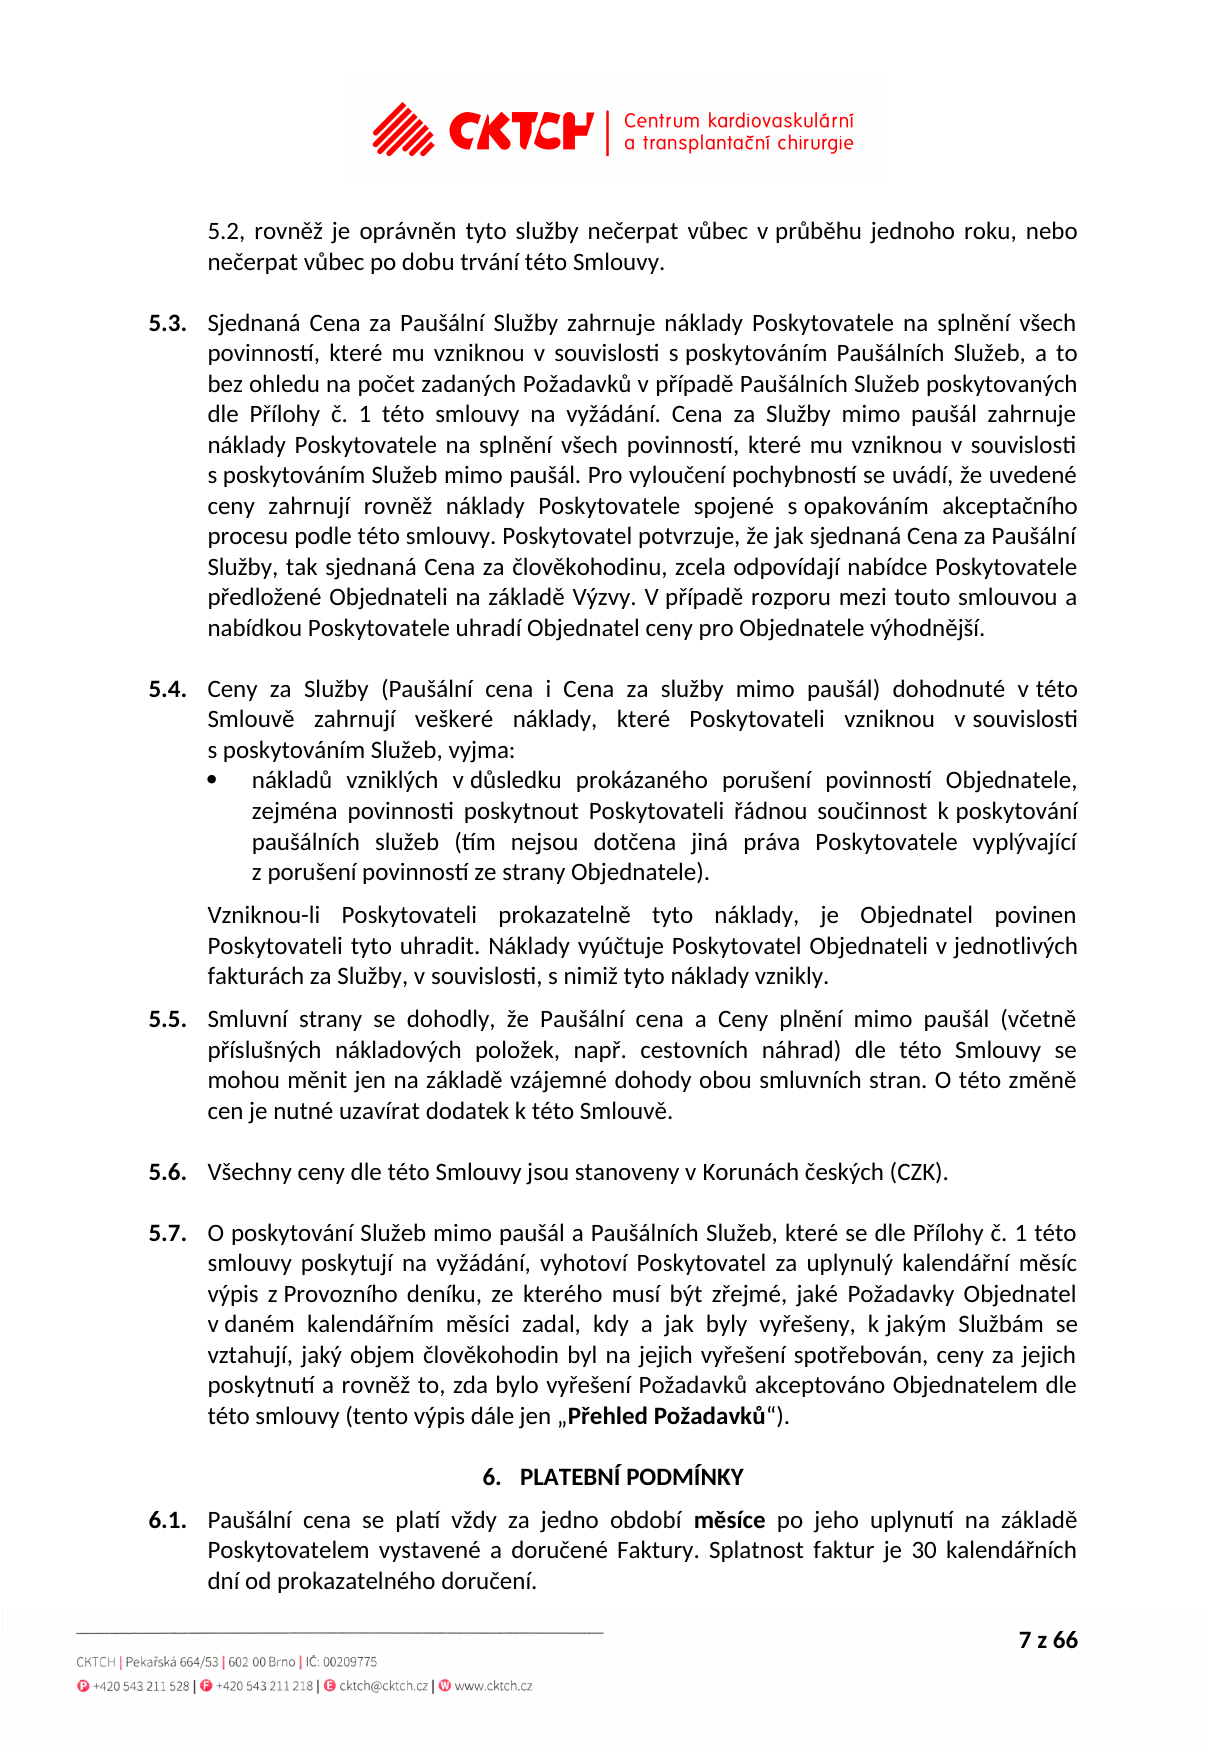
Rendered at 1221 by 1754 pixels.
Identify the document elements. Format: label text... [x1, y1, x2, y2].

subtitle Platební podmínky [148, 1461, 1078, 1492]
picture [2, 1607, 1207, 1753]
text Vzniknou-li Poskytovateli prokazatelně tyto náklady, je Objednatel povinen Poskytovateli tyto uhradit. Náklady vyúčtuje Poskytovatel Objednateli v jednotlivých fakturách za Služby, v souvislosti, s nimiž tyto náklady vznikly. [207, 899, 1078, 991]
list Ceny za Služby (Paušální cena i Cena za služby mimo paušál) dohodnuté v této Smlouvě zahrnují veškeré náklady, které Poskytovateli vzniknou v souvislosti s poskytováním Služeb, vyjma: [148, 673, 1078, 765]
list Smluvní strany se dohodly, že Paušální cena a Ceny plnění mimo paušál (včetně příslušných nákladových položek, např. cestovních náhrad) dle této Smlouvy se mohou měnit jen na základě vzájemné dohody obou smluvních stran. O této změně cen je nutné uzavírat dodatek k této Smlouvě. [148, 1003, 1078, 1125]
list Sjednaná Cena za Paušální Služby zahrnuje náklady Poskytovatele na splnění všech povinností, které mu vzniknou v souvislosti s poskytováním Paušálních Služeb, a to bez ohledu na počet zadaných Požadavků v případě Paušálních Služeb poskytovaných dle Přílohy č. 1 této smlouvy na vyžádání. Cena za Služby mimo paušál zahrnuje náklady Poskytovatele na splnění všech povinností, které mu vzniknou v souvislosti s poskytováním Služeb mimo paušál. Pro vyloučení pochybností se uvádí, že uvedené ceny zahrnují rovněž náklady Poskytovatele spojené s opakováním akceptačního procesu podle této smlouvy. Poskytovatel potvrzuje, že jak sjednaná Cena za Paušální Služby, tak sjednaná Cena za člověkohodinu, zcela odpovídají nabídce Poskytovatele předložené Objednateli na základě Výzvy. V případě rozporu mezi touto smlouvou a nabídkou Poskytovatele uhradí Objednatel ceny pro Objednatele výhodnější. [148, 307, 1078, 643]
list Paušální cena se platí vždy za jedno období měsíce po jeho uplynutí na základě Poskytovatelem vystavené a doručené Faktury. Splatnost faktur je 30 kalendářních dní od prokazatelného doručení. [148, 1504, 1078, 1596]
picture [344, 73, 882, 185]
list Všechny ceny dle této Smlouvy jsou stanoveny v Korunách českých (CZK). [148, 1156, 1078, 1186]
list O poskytování Služeb mimo paušál a Paušálních Služeb, které se dle Přílohy č. 1 této smlouvy poskytují na vyžádání, vyhotoví Poskytovatel za uplynulý kalendářní měsíc výpis z Provozního deníku, ze kterého musí být zřejmé, jaké Požadavky Objednatel v daném kalendářním měsíci zadal, kdy a jak byly vyřešeny, k jakým Službám se vztahují, jaký objem člověkohodin byl na jejich vyřešení spotřebován, ceny za jejich poskytnutí a rovněž to, zda bylo vyřešení Požadavků akceptováno Objednatelem dle této smlouvy (tento výpis dále jen „Přehled Požadavků“). [148, 1217, 1078, 1431]
list nákladů vzniklých v důsledku prokázaného porušení povinností Objednatele, zejména povinnosti poskytnout Poskytovateli řádnou součinnost k poskytování paušálních služeb (tím nejsou dotčena jiná práva Poskytovatele vyplývající z porušení povinností ze strany Objednatele). [207, 765, 1078, 887]
